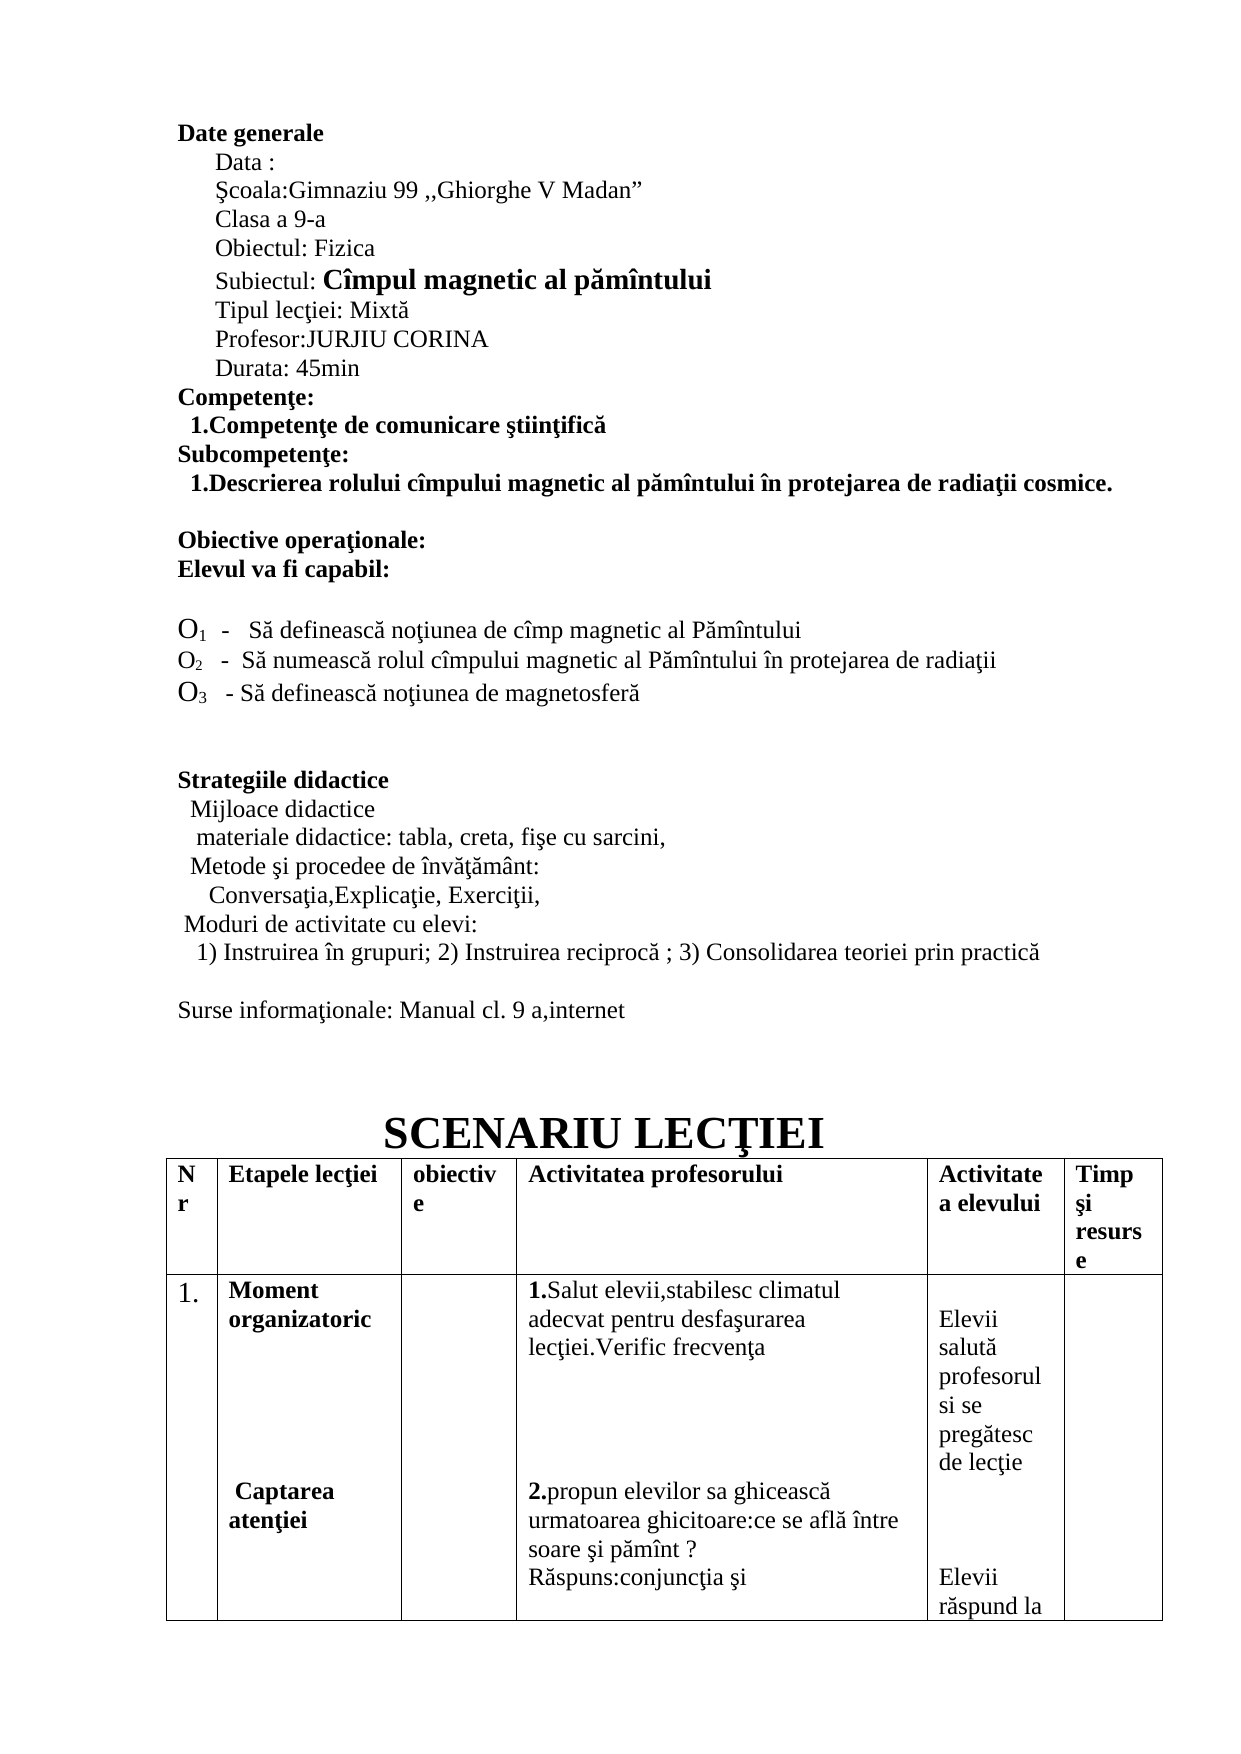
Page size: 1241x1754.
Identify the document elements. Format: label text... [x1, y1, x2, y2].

text 1.Descrierea rolului cîmpului magnetic al pămîntului în protejarea de radiaţii cosmice. [177, 468, 1152, 497]
text Şcoala:Gimnaziu 99 ,,Ghiorghe V Madan” [215, 176, 1152, 204]
text 1) Instruirea în grupuri; 2) Instruirea reciprocă ; 3) Consolidarea teoriei prin practică [177, 937, 1152, 966]
text Moduri de activitate cu elevi: [177, 909, 1152, 937]
table_cell [1065, 1275, 1162, 1620]
text SCENARIU LECŢIEI [177, 1105, 1152, 1158]
text Subiectul: Cîmpul magnetic al pămîntului [215, 262, 1152, 295]
text Clasa a 9-a [215, 204, 1152, 233]
text Date generale [177, 118, 1152, 147]
text O1 - Să definească noţiunea de cîmp magnetic al Pămîntului [177, 612, 1152, 645]
text Tipul lecţiei: Mixtă [215, 295, 1152, 324]
table_cell [402, 1275, 516, 1620]
table_header obiective [402, 1159, 516, 1274]
table_header Timp şi resurse [1065, 1159, 1162, 1274]
text Durata: 45min [215, 353, 1152, 382]
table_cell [218, 1275, 401, 1620]
text Competenţe: [177, 382, 1152, 410]
text O2 - Să numească rolul cîmpului magnetic al Pămîntului în protejarea de radiaţii [177, 645, 1152, 674]
text Subcompetenţe: [177, 439, 1152, 468]
table_header Activitatea elevului [928, 1159, 1064, 1274]
text Obiectul: Fizica [215, 233, 1152, 262]
text materiale didactice: tabla, creta, fişe cu sarcini, [177, 822, 1152, 851]
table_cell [928, 1275, 1064, 1620]
table_header Etapele lecţiei [218, 1159, 401, 1274]
table_cell 1. [167, 1275, 217, 1620]
text Elevul va fi capabil: [177, 554, 1152, 583]
text Obiective operaţionale: [177, 525, 1152, 554]
text 1.Competenţe de comunicare ştiinţifică [177, 410, 1152, 439]
text O3 - Să definească noţiunea de magnetosferă [177, 674, 1152, 707]
text Profesor:JURJIU CORINA [215, 324, 1152, 353]
text Metode şi procedee de învăţământ: Conversaţia,Explicaţie, Exerciţii, [177, 851, 1152, 909]
text Strategiile didactice [177, 765, 1152, 794]
table_header Nr [167, 1159, 217, 1274]
text Mijloace didactice [177, 794, 1152, 822]
subtitle Data : [215, 147, 1152, 176]
text Surse informaţionale: Manual cl. 9 a,internet [177, 995, 1152, 1024]
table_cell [517, 1275, 927, 1620]
table_header Activitatea profesorului [517, 1159, 927, 1274]
